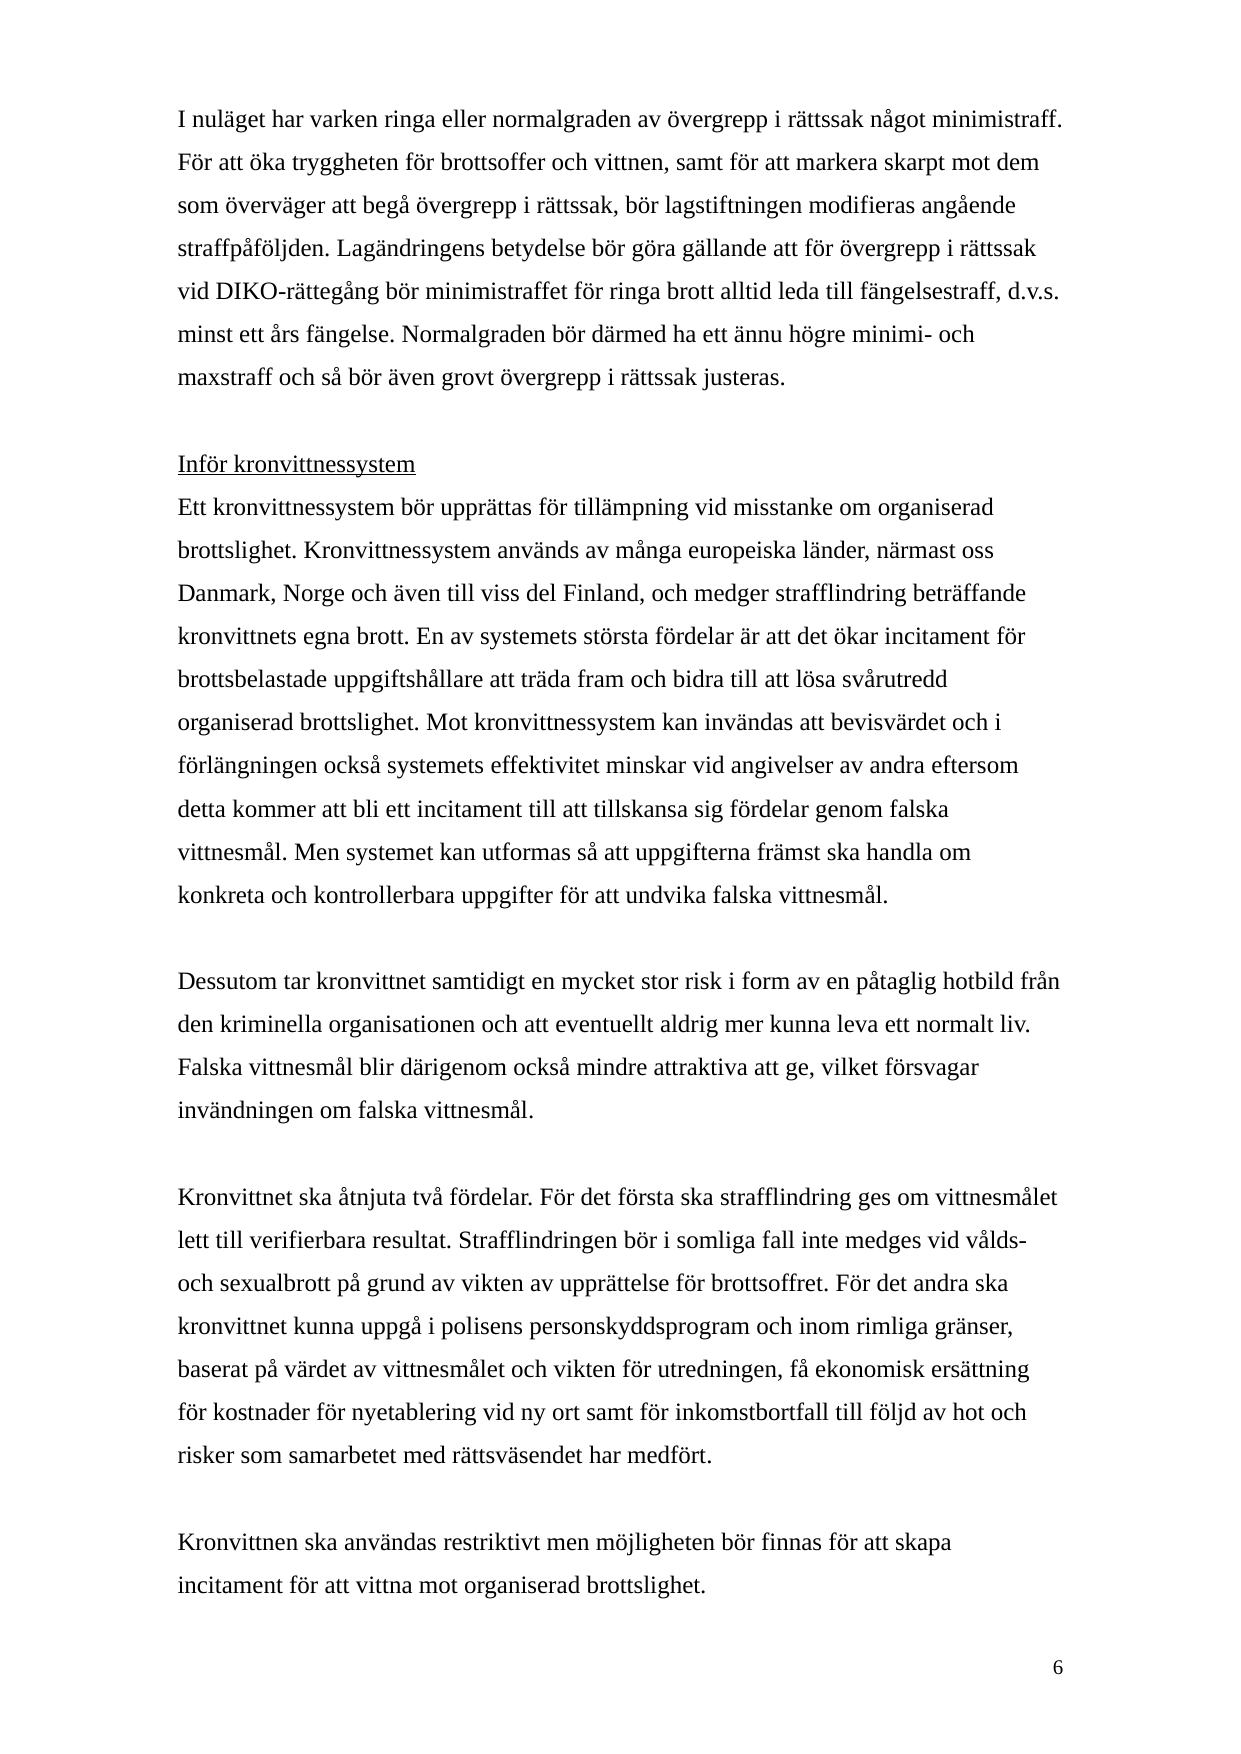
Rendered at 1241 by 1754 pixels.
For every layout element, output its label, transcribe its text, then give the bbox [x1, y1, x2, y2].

text Kronvittnet ska åtnjuta två fördelar. För det första ska strafflindring ges om vittnesmålet lett till verifierbara resultat. Strafflindringen bör i somliga fall inte medges vid vålds- och sexualbrott på grund av vikten av upprättelse för brottsoffret. För det andra ska kronvittnet kunna uppgå i polisens personskyddsprogram och inom rimliga gränser, baserat på värdet av vittnesmålet och vikten för utredningen, få ekonomisk ersättning för kostnader för nyetablering vid ny ort samt för inkomstbortfall till följd av hot och risker som samarbetet med rättsväsendet har medfört. [177, 1182, 1063, 1469]
text Ett kronvittnessystem bör upprättas för tillämpning vid misstanke om organiserad brottslighet. Kronvittnessystem används av många europeiska länder, närmast oss Danmark, Norge och även till viss del Finland, och medger strafflindring beträffande kronvittnets egna brott. En av systemets största fördelar är att det ökar incitament för brottsbelastade uppgiftshållare att träda fram och bidra till att lösa svårutredd organiserad brottslighet. Mot kronvittnessystem kan invändas att bevisvärdet och i förlängningen också systemets effektivitet minskar vid angivelser av andra eftersom detta kommer att bli ett incitament till att tillskansa sig fördelar genom falska vittnesmål. Men systemet kan utformas så att uppgifterna främst ska handla om konkreta och kontrollerbara uppgifter för att undvika falska vittnesmål. [177, 492, 1063, 909]
text I nuläget har varken ringa eller normalgraden av övergrepp i rättssak något minimistraff. För att öka tryggheten för brottsoffer och vittnen, samt för att markera skarpt mot dem som överväger att begå övergrepp i rättssak, bör lagstiftningen modifieras angående straffpåföljden. Lagändringens betydelse bör göra gällande att för övergrepp i rättssak vid DIKO-rättegång bör minimistraffet för ringa brott alltid leda till fängelsestraff, d.v.s. minst ett års fängelse. Normalgraden bör därmed ha ett ännu högre minimi- och maxstraff och så bör även grovt övergrepp i rättssak justeras. [177, 104, 1063, 391]
text Inför kronvittnessystem [177, 449, 1063, 477]
text Dessutom tar kronvittnet samtidigt en mycket stor risk i form av en påtaglig hotbild från den kriminella organisationen och att eventuellt aldrig mer kunna leva ett normalt liv. Falska vittnesmål blir därigenom också mindre attraktiva att ge, vilket försvagar invändningen om falska vittnesmål. [177, 966, 1063, 1124]
text Kronvittnen ska användas restriktivt men möjligheten bör finnas för att skapa incitament för att vittna mot organiserad brottslighet. [177, 1527, 1063, 1599]
